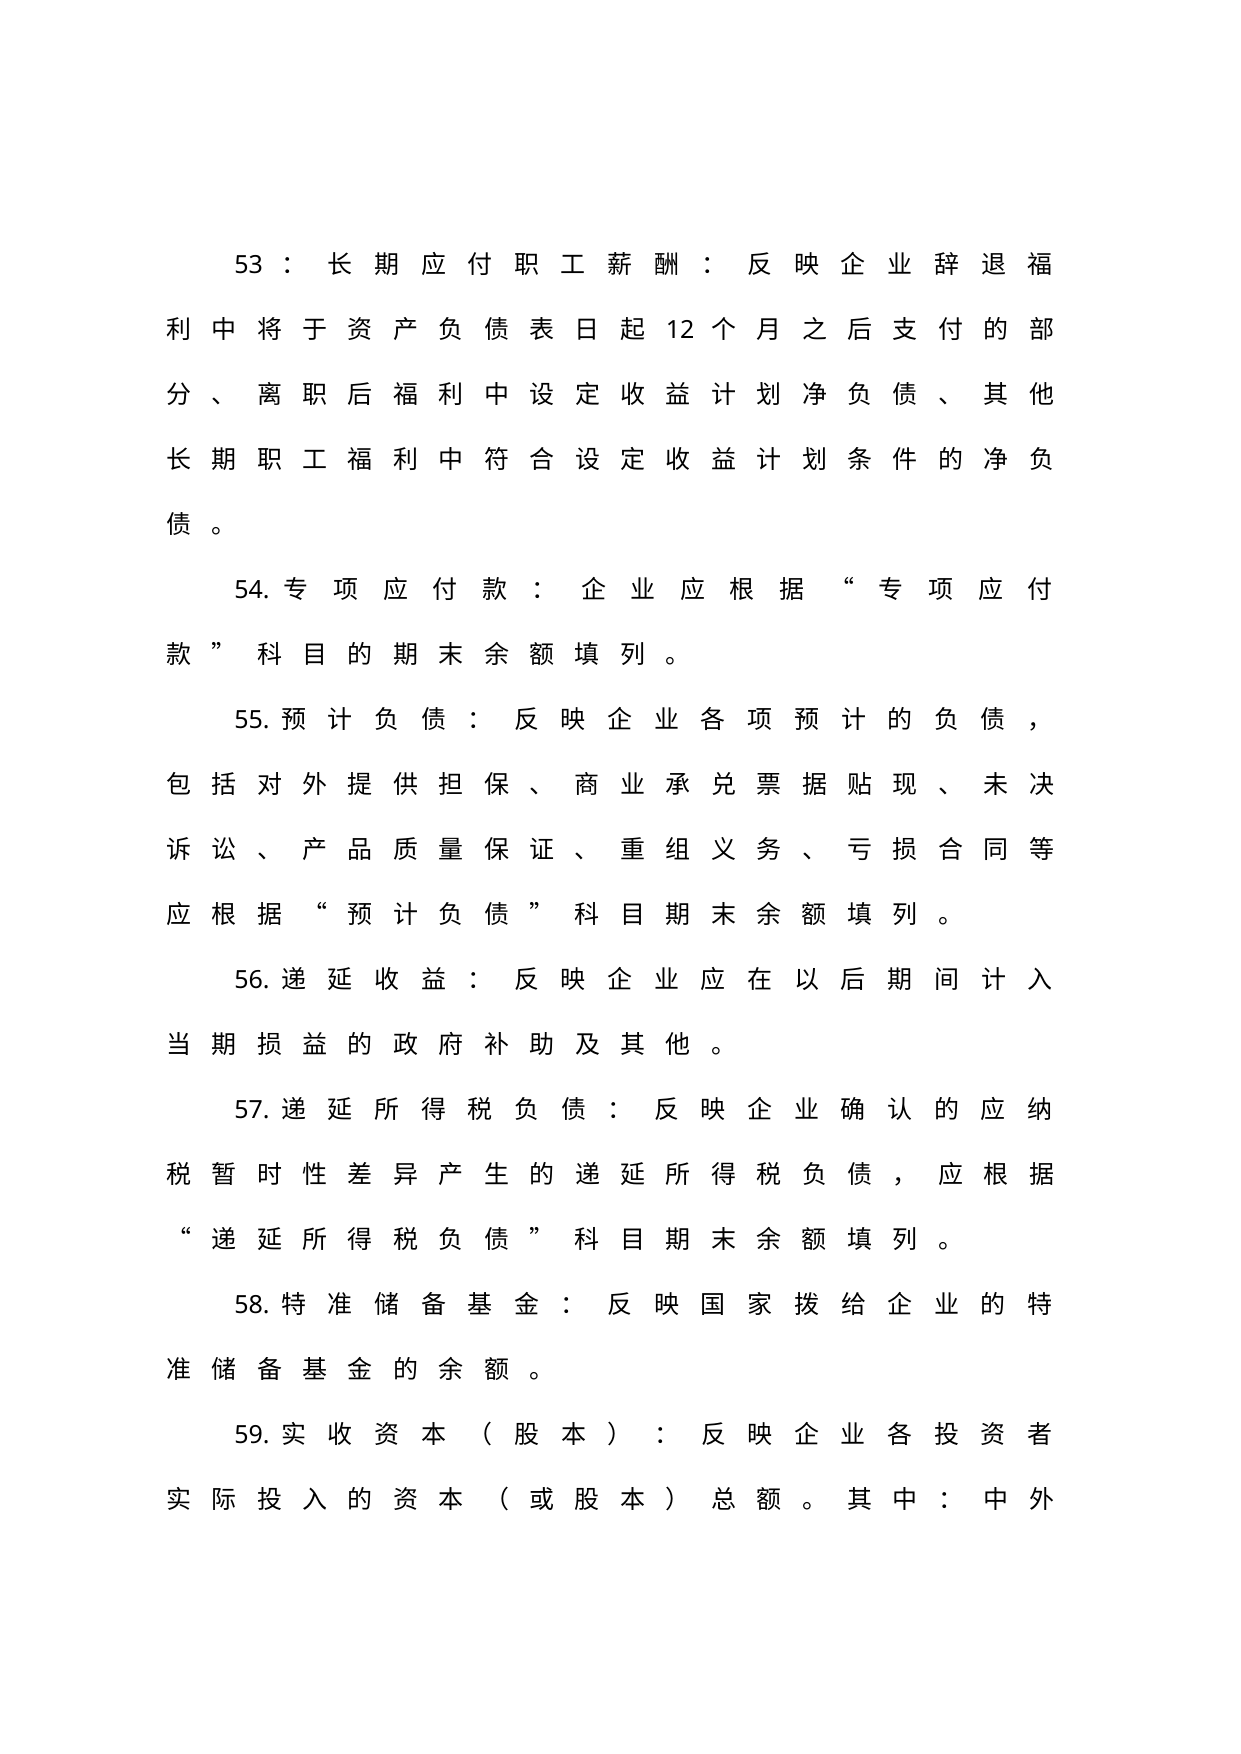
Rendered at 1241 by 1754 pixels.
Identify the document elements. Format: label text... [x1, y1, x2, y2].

text 58.特准储备基金：反映国家拨给企业的特准储备基金的余额。 [166, 1270, 1074, 1400]
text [166, 1400, 1074, 1530]
text 55.预计负债：反映企业各项预计的负债，包括对外提供担保、商业承兑票据贴现、未决诉讼、产品质量保证、重组义务、亏损合同等，应根据“预计负债”科目期末余额填列。 [166, 685, 1074, 945]
text 53：长期应付职工薪酬：反映企业辞退福利中将于资产负债表日起12个月之后支付的部分、离职后福利中设定收益计划净负债、其他长期职工福利中符合设定收益计划条件的净负债。 [166, 230, 1074, 555]
text 57.递延所得税负债：反映企业确认的应纳税暂时性差异产生的递延所得税负债，应根据“递延所得税负债”科目期末余额填列。 [166, 1075, 1074, 1270]
text 56.递延收益：反映企业应在以后期间计入当期损益的政府补助及其他。 [166, 945, 1074, 1075]
text 54.专项应付款：企业应根据“专项应付款”科目的期末余额填列。 [166, 555, 1074, 685]
